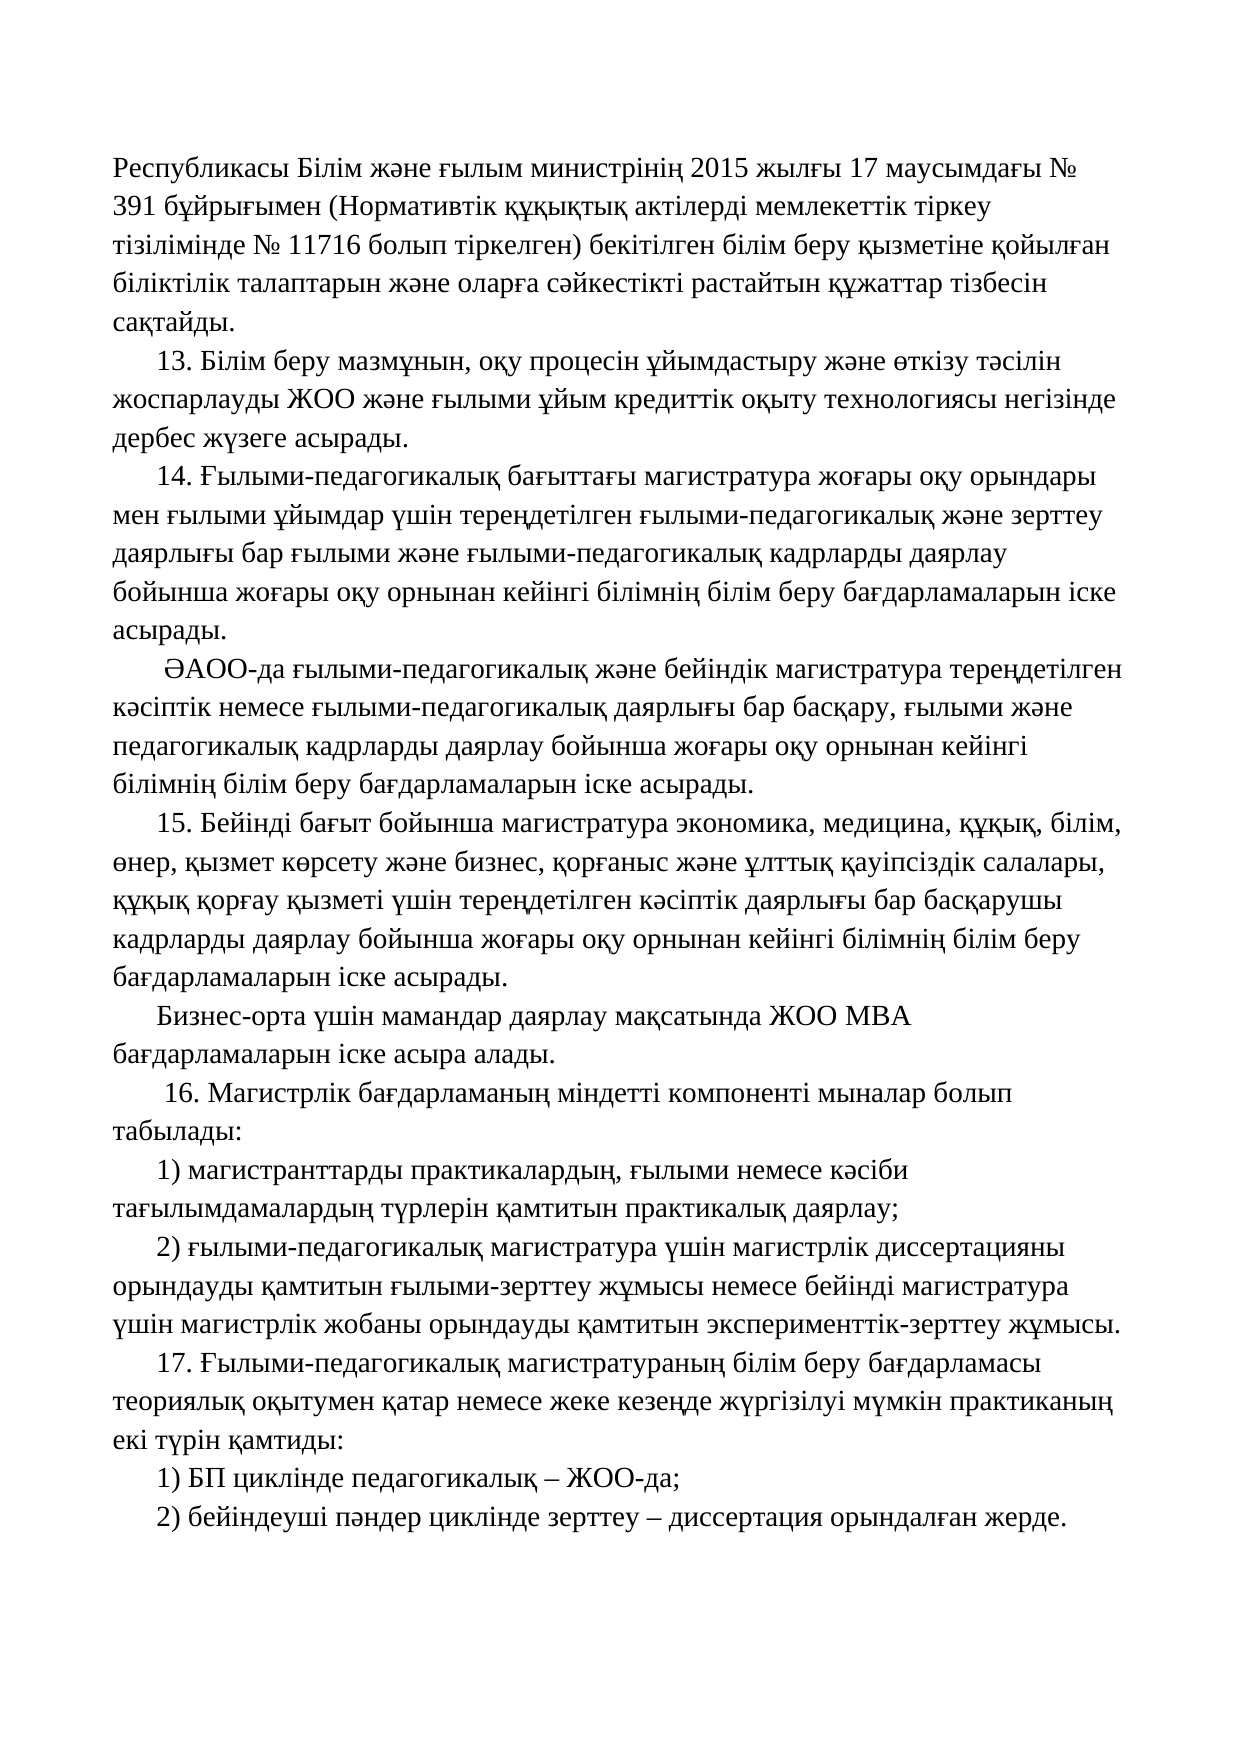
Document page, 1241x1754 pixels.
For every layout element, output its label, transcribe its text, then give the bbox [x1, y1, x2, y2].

text 16. Магистрлік бағдарламаның міндетті компоненті мыналар болып табылады: [112, 1075, 1128, 1147]
text ӘАОО-да ғылыми-педагогикалық және бейіндік магистратура тереңдетілген кәсіптік немесе ғылыми-педагогикалық даярлығы бар басқару, ғылыми және педагогикалық кадрларды даярлау бойынша жоғары оқу орнынан кейінгі білімнің білім беру бағдарламаларын іске асырады. [112, 651, 1128, 800]
text 1) БП циклінде педагогикалық – ЖОО-да; [112, 1460, 1128, 1494]
text Бизнес-орта үшін мамандар даярлау мақсатында ЖОО MBA бағдарламаларын іске асыра алады. [112, 998, 1128, 1070]
text 2) ғылыми-педагогикалық магистратура үшін магистрлік диссертацияны орындауды қамтитын ғылыми-зерттеу жұмысы немесе бейінді магистратура үшін магистрлік жобаны орындауды қамтитын эксперименттік-зерттеу жұмысы. [112, 1229, 1128, 1340]
text 15. Бейінді бағыт бойынша магистратура экономика, медицина, құқық, білім, өнер, қызмет көрсету және бизнес, қорғаныс және ұлттық қауіпсіздік салалары, құқық қорғау қызметі үшін тереңдетілген кәсіптік даярлығы бар басқарушы кадрларды даярлау бойынша жоғары оқу орнынан кейінгі білімнің білім беру бағдарламаларын іске асырады. [112, 805, 1128, 993]
text 2) бейіндеуші пәндер циклінде зерттеу – диссертация орындалған жерде. [112, 1499, 1128, 1532]
text 14. Ғылыми-педагогикалық бағыттағы магистратура жоғары оқу орындары мен ғылыми ұйымдар үшін тереңдетілген ғылыми-педагогикалық және зерттеу даярлығы бар ғылыми және ғылыми-педагогикалық кадрларды даярлау бойынша жоғары оқу орнынан кейінгі білімнің білім беру бағдарламаларын іске асырады. [112, 458, 1128, 646]
text 1) магистранттарды практикалардың, ғылыми немесе кәсіби тағылымдамалардың түрлерін қамтитын практикалық даярлау; [112, 1152, 1128, 1224]
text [112, 150, 1128, 338]
text 17. Ғылыми-педагогикалық магистратураның білім беру бағдарламасы теориялық оқытумен қатар немесе жеке кезеңде жүргізілуі мүмкін практиканың екі түрін қамтиды: [112, 1345, 1128, 1455]
text 13. Білім беру мазмұнын, оқу процесін ұйымдастыру және өткізу тәсілін жоспарлауды ЖОО және ғылыми ұйым кредиттік оқыту технологиясы негізінде дербес жүзеге асырады. [112, 343, 1128, 453]
